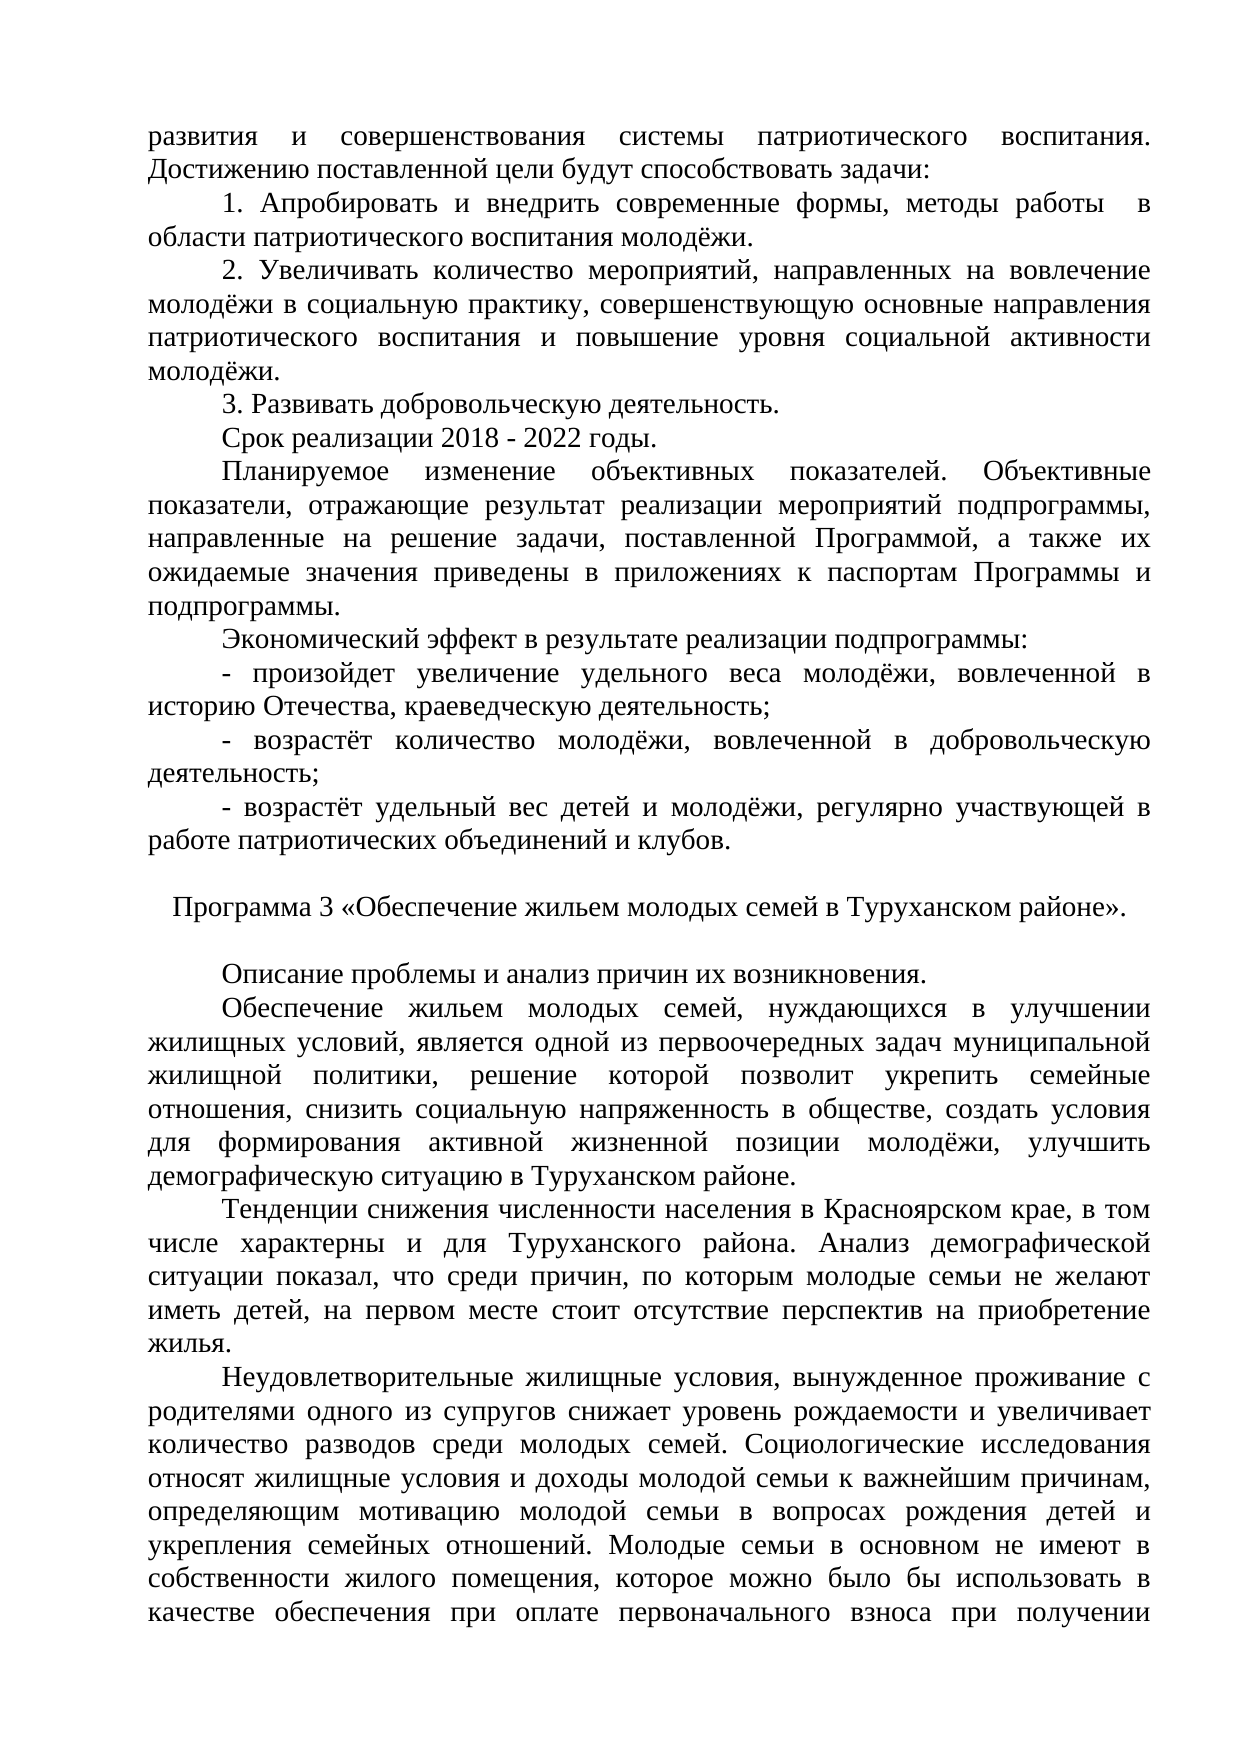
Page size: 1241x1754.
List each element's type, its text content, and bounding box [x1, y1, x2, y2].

text Тенденции снижения численности населения в Красноярском крае, в том числе характерны и для Туруханского района. Анализ демографической ситуации показал, что среди причин, по которым молодые семьи не желают иметь детей, на первом месте стоит отсутствие перспектив на приобретение жилья. [148, 1191, 1152, 1359]
list Срок реализации 2018 - 2022 годы. [148, 420, 1152, 453]
text Экономический эффект в результате реализации подпрограммы: [148, 621, 1152, 655]
text Программа 3 «Обеспечение жильем молодых семей в Туруханском районе». [148, 889, 1152, 923]
text - произойдет увеличение удельного веса молодёжи, вовлеченной в историю Отечества, краеведческую деятельность; [148, 655, 1152, 722]
text 1. Апробировать и внедрить современные формы, методы работы в области патриотического воспитания молодёжи. [148, 185, 1152, 252]
text Планируемое изменение объективных показателей. Объективные показатели, отражающие результат реализации мероприятий подпрограммы, направленные на решение задачи, поставленной Программой, а также их ожидаемые значения приведены в приложениях к паспортам Программы и подпрограммы. [148, 453, 1152, 621]
text Обеспечение жильем молодых семей, нуждающихся в улучшении жилищных условий, является одной из первоочередных задач муниципальной жилищной политики, решение которой позволит укрепить семейные отношения, снизить социальную напряженность в обществе, создать условия для формирования активной жизненной позиции молодёжи, улучшить демографическую ситуацию в Туруханском районе. [148, 990, 1152, 1191]
text Описание проблемы и анализ причин их возникновения. [148, 957, 1152, 990]
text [148, 118, 1152, 185]
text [148, 1359, 1152, 1627]
text - возрастёт удельный вес детей и молодёжи, регулярно участвующей в работе патриотических объединений и клубов. [148, 789, 1152, 856]
text 2. Увеличивать количество мероприятий, направленных на вовлечение молодёжи в социальную практику, совершенствующую основные направления патриотического воспитания и повышение уровня социальной активности молодёжи. [148, 252, 1152, 386]
text 3. Развивать добровольческую деятельность. [148, 386, 1152, 420]
text - возрастёт количество молодёжи, вовлеченной в добровольческую деятельность; [148, 722, 1152, 789]
